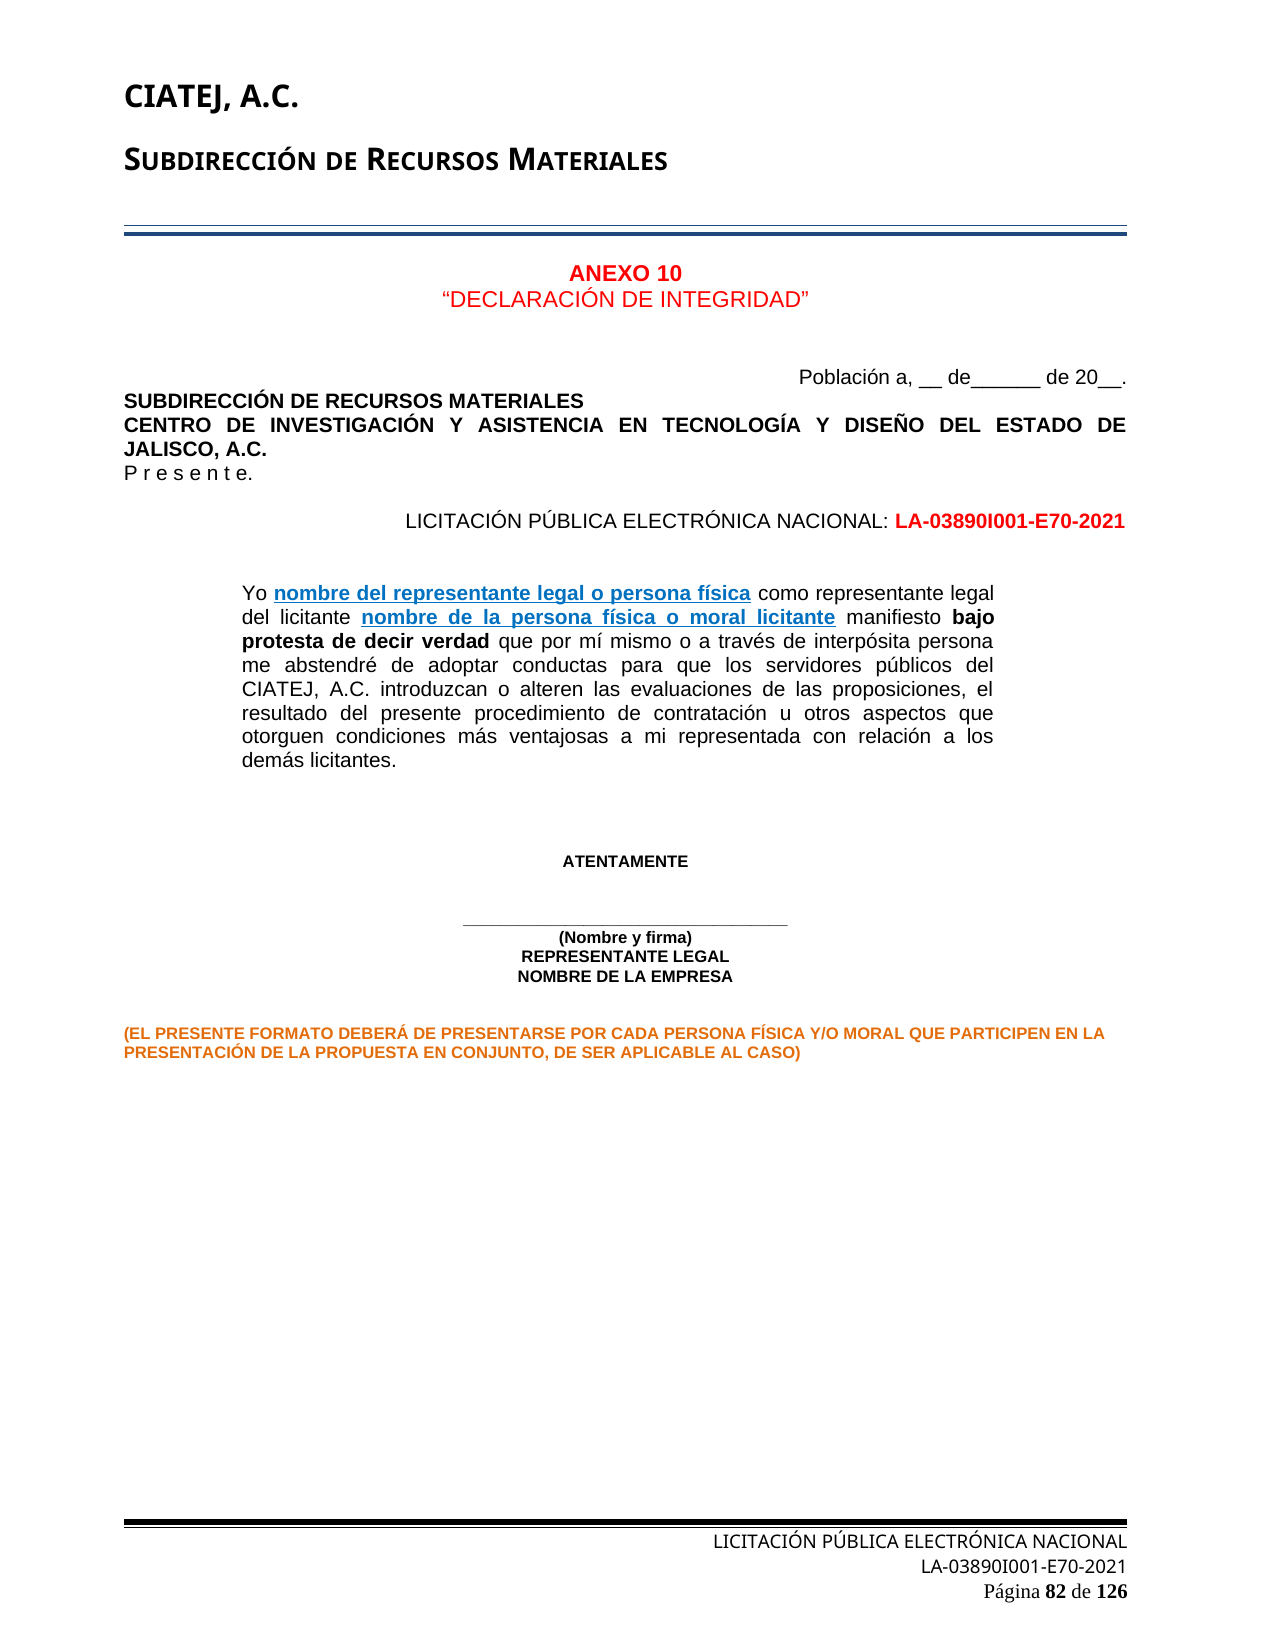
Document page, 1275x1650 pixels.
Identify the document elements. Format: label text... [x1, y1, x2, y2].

text Yo nombre del representante legal o persona física como representante legal del licitante nombre de la persona física o moral licitante manifiesto bajo protesta de decir verdad que por mí mismo o a través de interpósita persona me abstendré de adoptar conductas para que los servidores públicos del CIATEJ, A.C. introduzcan o alteren las evaluaciones de las proposiciones, el resultado del presente procedimiento de contratación u otros aspectos que otorguen condiciones más ventajosas a mi representada con relación a los demás licitantes. [242, 581, 994, 772]
text (Nombre y firma) [123, 928, 1127, 947]
text CENTRO DE INVESTIGACIÓN Y ASISTENCIA EN TECNOLOGÍA Y DISEÑO DEL ESTADO DE JALISCO, A.C. [123, 413, 1127, 461]
text REPRESENTANTE LEGAL [123, 947, 1127, 966]
text NOMBRE DE LA EMPRESA [123, 966, 1127, 986]
text ATENTAMENTE [123, 851, 1127, 871]
text Población a, __ de______ de 20__. [123, 365, 1127, 389]
text ___________________________________ [123, 909, 1127, 928]
text ANEXO 10 [123, 259, 1127, 286]
text LICITACIÓN PÚBLICA ELECTRÓNICA NACIONAL: LA-03890I001-E70-2021 [123, 509, 1125, 533]
text “DECLARACIÓN DE INTEGRIDAD” [123, 286, 1127, 312]
text P r e s e n t e. [123, 461, 1127, 485]
text SUBDIRECCIÓN DE RECURSOS MATERIALES [123, 389, 1127, 413]
text (EL PRESENTE FORMATO DEBERÁ DE PRESENTARSE POR CADA PERSONA FÍSICA Y/O MORAL QUE PARTICIPEN EN LA PRESENTACIÓN DE LA PROPUESTA EN CONJUNTO, DE SER APLICABLE AL CASO) [123, 1024, 1127, 1062]
